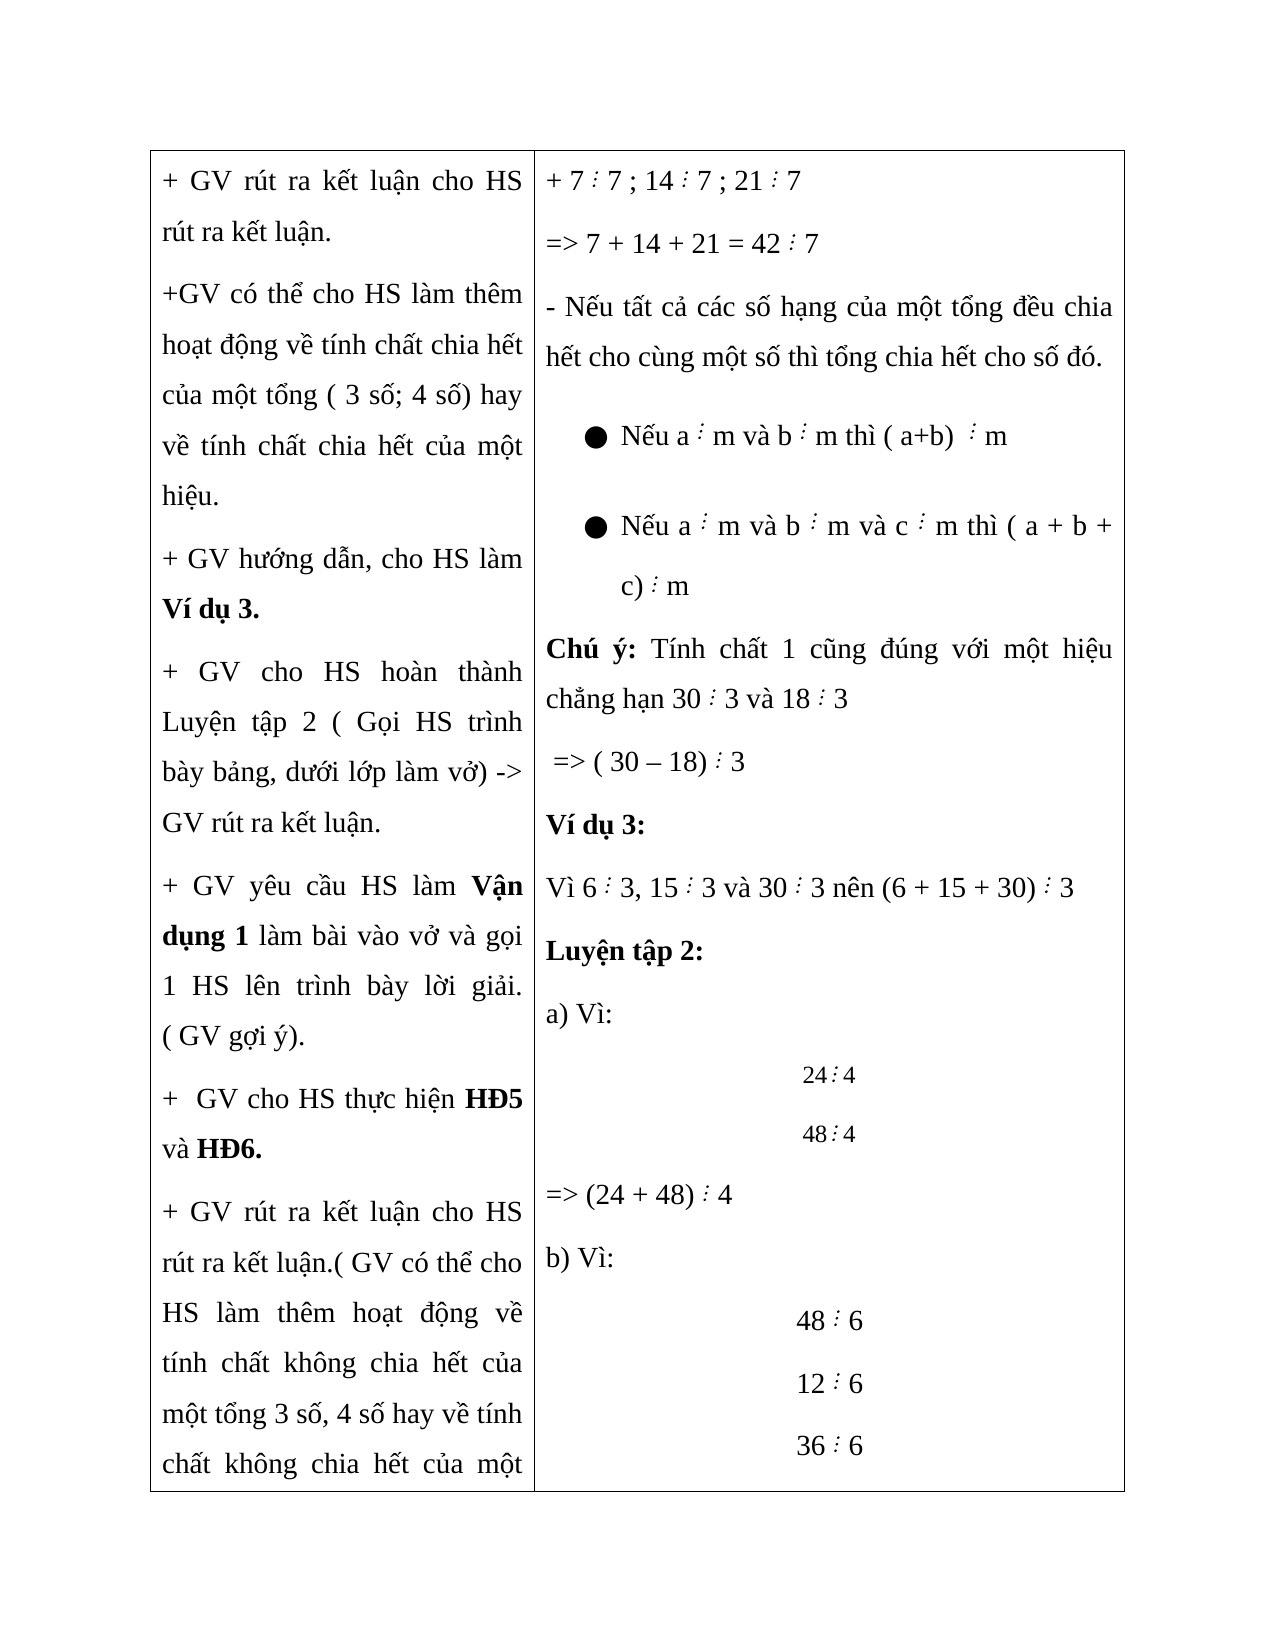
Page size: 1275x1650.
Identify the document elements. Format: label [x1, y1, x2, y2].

table_cell [151, 151, 534, 1491]
table_cell [535, 151, 1124, 1491]
